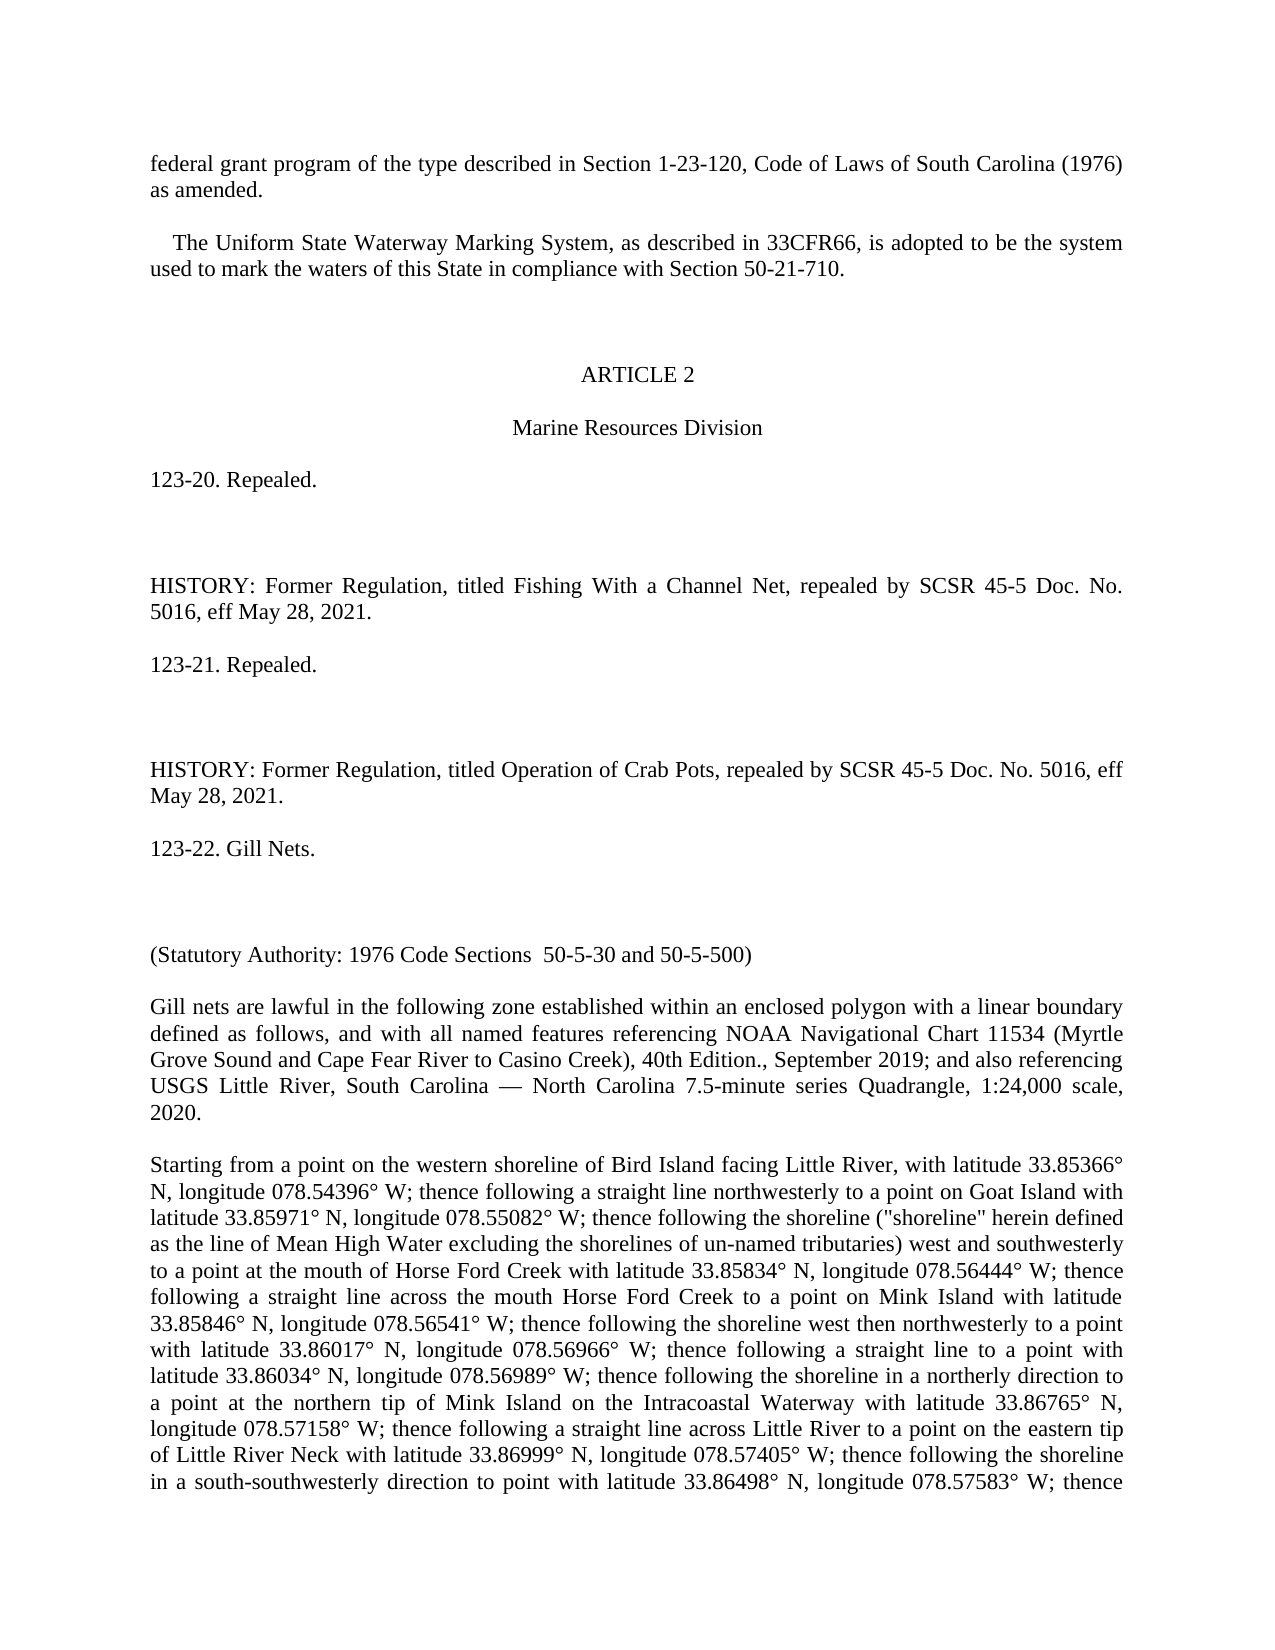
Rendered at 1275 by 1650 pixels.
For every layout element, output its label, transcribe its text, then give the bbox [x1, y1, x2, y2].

text Gill nets are lawful in the following zone established within an enclosed polygon with a linear boundary defined as follows, and with all named features referencing NOAA Navigational Chart 11534 (Myrtle Grove Sound and Cape Fear River to Casino Creek), 40th Edition., September 2019; and also referencing USGS Little River, South Carolina — North Carolina 7.5-minute series Quadrangle, 1:24,000 scale, 2020. [150, 993, 1125, 1125]
text The Uniform State Waterway Marking System, as described in 33CFR66, is adopted to be the system used to mark the waters of this State in compliance with Section 50-21-710. [150, 229, 1125, 282]
text 123-20. Repealed. [150, 466, 1125, 493]
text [150, 150, 1125, 203]
text 123-21. Repealed. [150, 651, 1125, 677]
text ARTICLE 2 [150, 361, 1125, 387]
text Marine Resources Division [150, 413, 1125, 440]
text 123-22. Gill Nets. [150, 835, 1125, 862]
text HISTORY: Former Regulation, titled Fishing With a Channel Net, repealed by SCSR 45-5 Doc. No. 5016, eff May 28, 2021. [150, 572, 1125, 624]
text HISTORY: Former Regulation, titled Operation of Crab Pots, repealed by SCSR 45-5 Doc. No. 5016, eff May 28, 2021. [150, 756, 1125, 809]
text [150, 1151, 1125, 1494]
text (Statutory Authority: 1976 Code Sections 50-5-30 and 50-5-500) [150, 941, 1125, 967]
